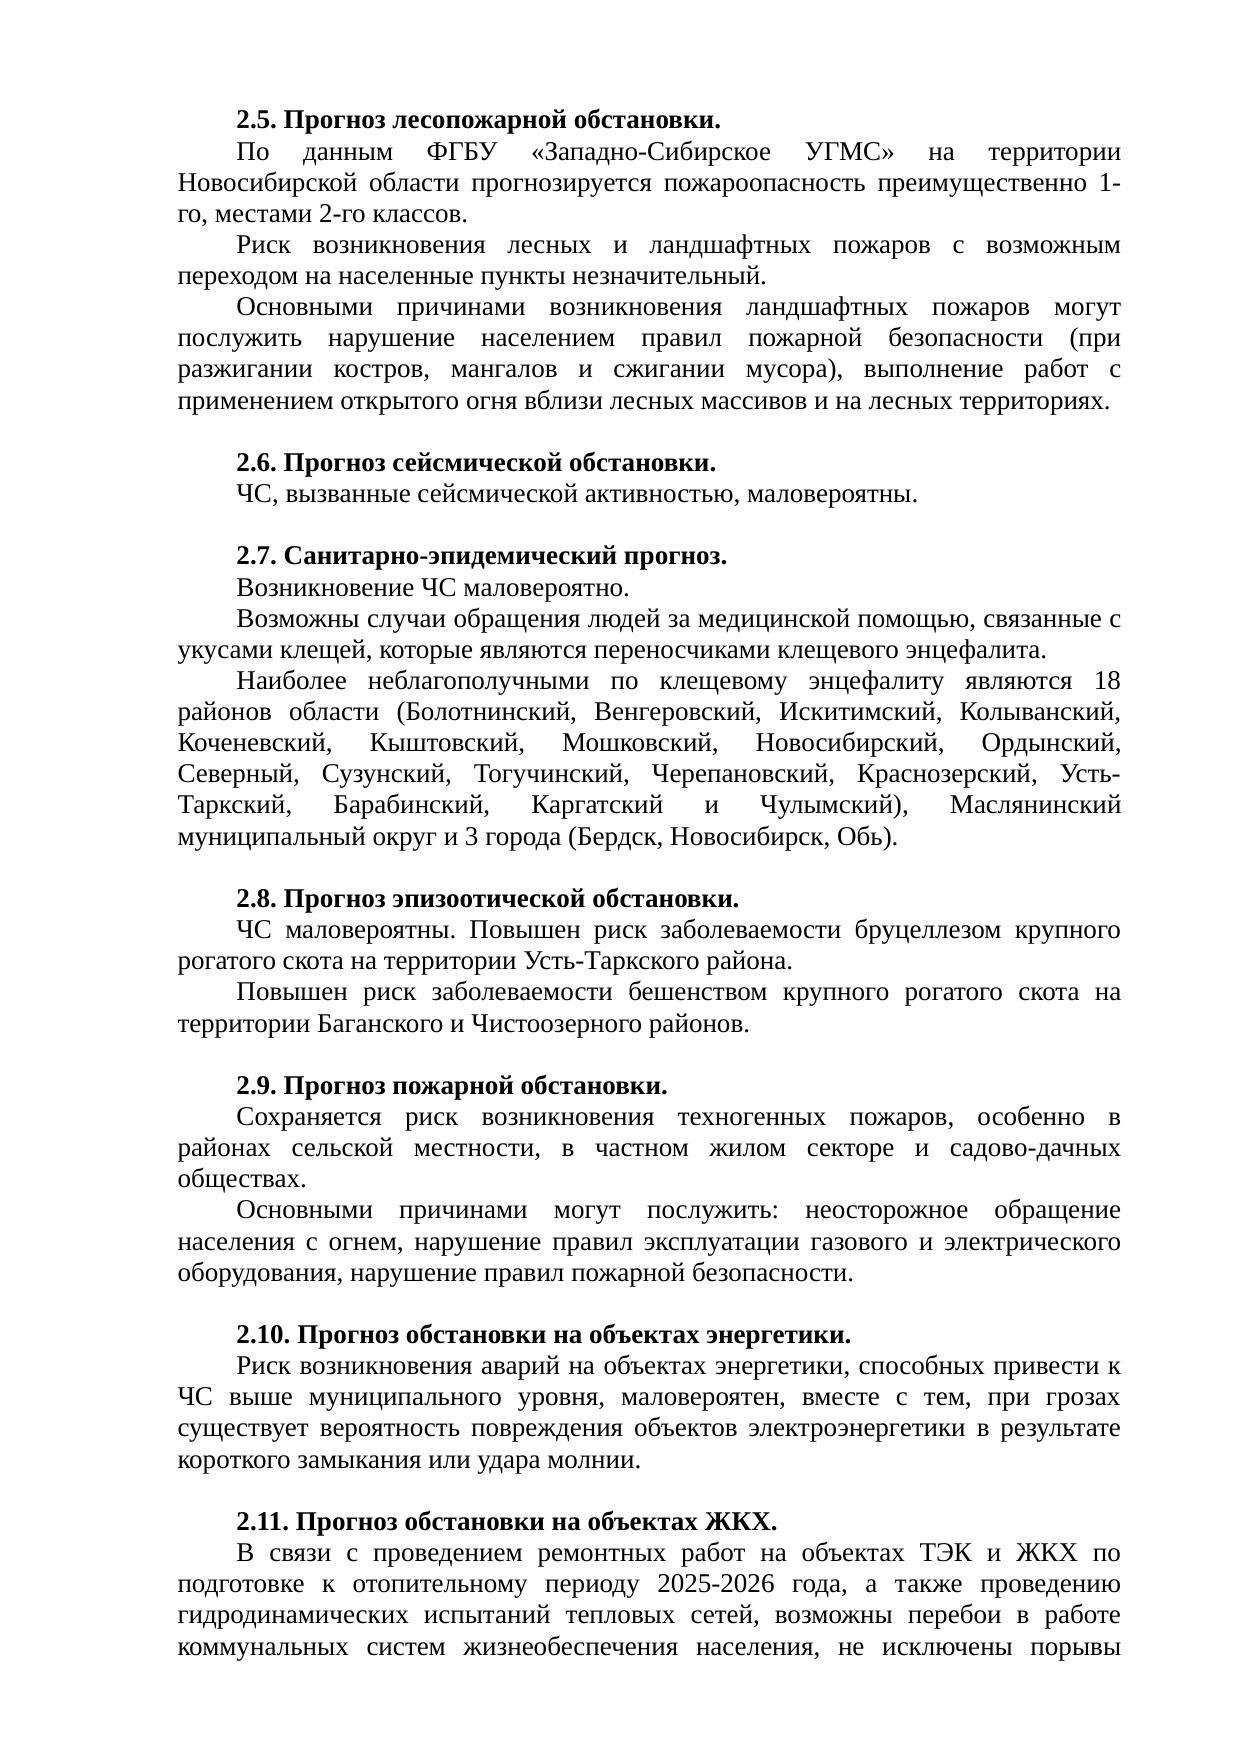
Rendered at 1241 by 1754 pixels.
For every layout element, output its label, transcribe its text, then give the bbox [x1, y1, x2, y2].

text Наиболее неблагополучными по клещевому энцефалиту являются 18 районов области (Болотнинский, Венгеровский, Искитимский, Колыванский, Коченевский, Кыштовский, Мошковский, Новосибирский, Ордынский, Северный, Сузунский, Тогучинский, Черепановский, Краснозерский, Усть-Таркский, Барабинский, Каргатский и Чулымский), Маслянинский муниципальный округ и 3 города (Бердск, Новосибирск, Обь). [177, 664, 1122, 851]
text 2.11. Прогноз обстановки на объектах ЖКХ. [177, 1505, 1122, 1536]
text Повышен риск заболеваемости бешенством крупного рогатого скота на территории Баганского и Чистоозерного районов. [177, 976, 1122, 1038]
text Основными причинами могут послужить: неосторожное обращение населения с огнем, нарушение правил эксплуатации газового и электрического оборудования, нарушение правил пожарной безопасности. [177, 1193, 1122, 1287]
text Риск возникновения аварий на объектах энергетики, способных привести к ЧС выше муниципального уровня, маловероятен, вместе с тем, при грозах существует вероятность повреждения объектов электроэнергетики в результате короткого замыкания или удара молнии. [177, 1349, 1122, 1474]
text 2.8. Прогноз эпизоотической обстановки. [177, 882, 1122, 913]
text Основными причинами возникновения ландшафтных пожаров могут послужить нарушение населением правил пожарной безопасности (при разжигании костров, мангалов и сжигании мусора), выполнение работ с применением открытого огня вблизи лесных массивов и на лесных территориях. [177, 290, 1122, 415]
text 2.6. Прогноз сейсмической обстановки. [177, 446, 1122, 477]
text Сохраняется риск возникновения техногенных пожаров, особенно в районах сельской местности, в частном жилом секторе и садово-дачных обществах. [177, 1100, 1122, 1193]
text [177, 1536, 1122, 1661]
text ЧС, вызванные сейсмической активностью, маловероятны. [177, 477, 1122, 508]
text Риск возникновения лесных и ландшафтных пожаров с возможным переходом на населенные пункты незначительный. [177, 228, 1122, 290]
text По данным ФГБУ «Западно-Сибирское УГМС» на территории Новосибирской области прогнозируется пожароопасность преимущественно 1-го, местами 2-го классов. [177, 134, 1122, 228]
text ЧС маловероятны. Повышен риск заболеваемости бруцеллезом крупного рогатого скота на территории Усть-Таркского района. [177, 913, 1122, 976]
text 2.10. Прогноз обстановки на объектах энергетики. [177, 1318, 1122, 1349]
text 2.9. Прогноз пожарной обстановки. [177, 1069, 1122, 1100]
text 2.5. Прогноз лесопожарной обстановки. [177, 103, 1122, 134]
text 2.7. Санитарно-эпидемический прогноз. [177, 539, 1122, 571]
text Возможны случаи обращения людей за медицинской помощью, связанные с укусами клещей, которые являются переносчиками клещевого энцефалита. [177, 602, 1122, 664]
text Возникновение ЧС маловероятно. [177, 571, 1122, 602]
